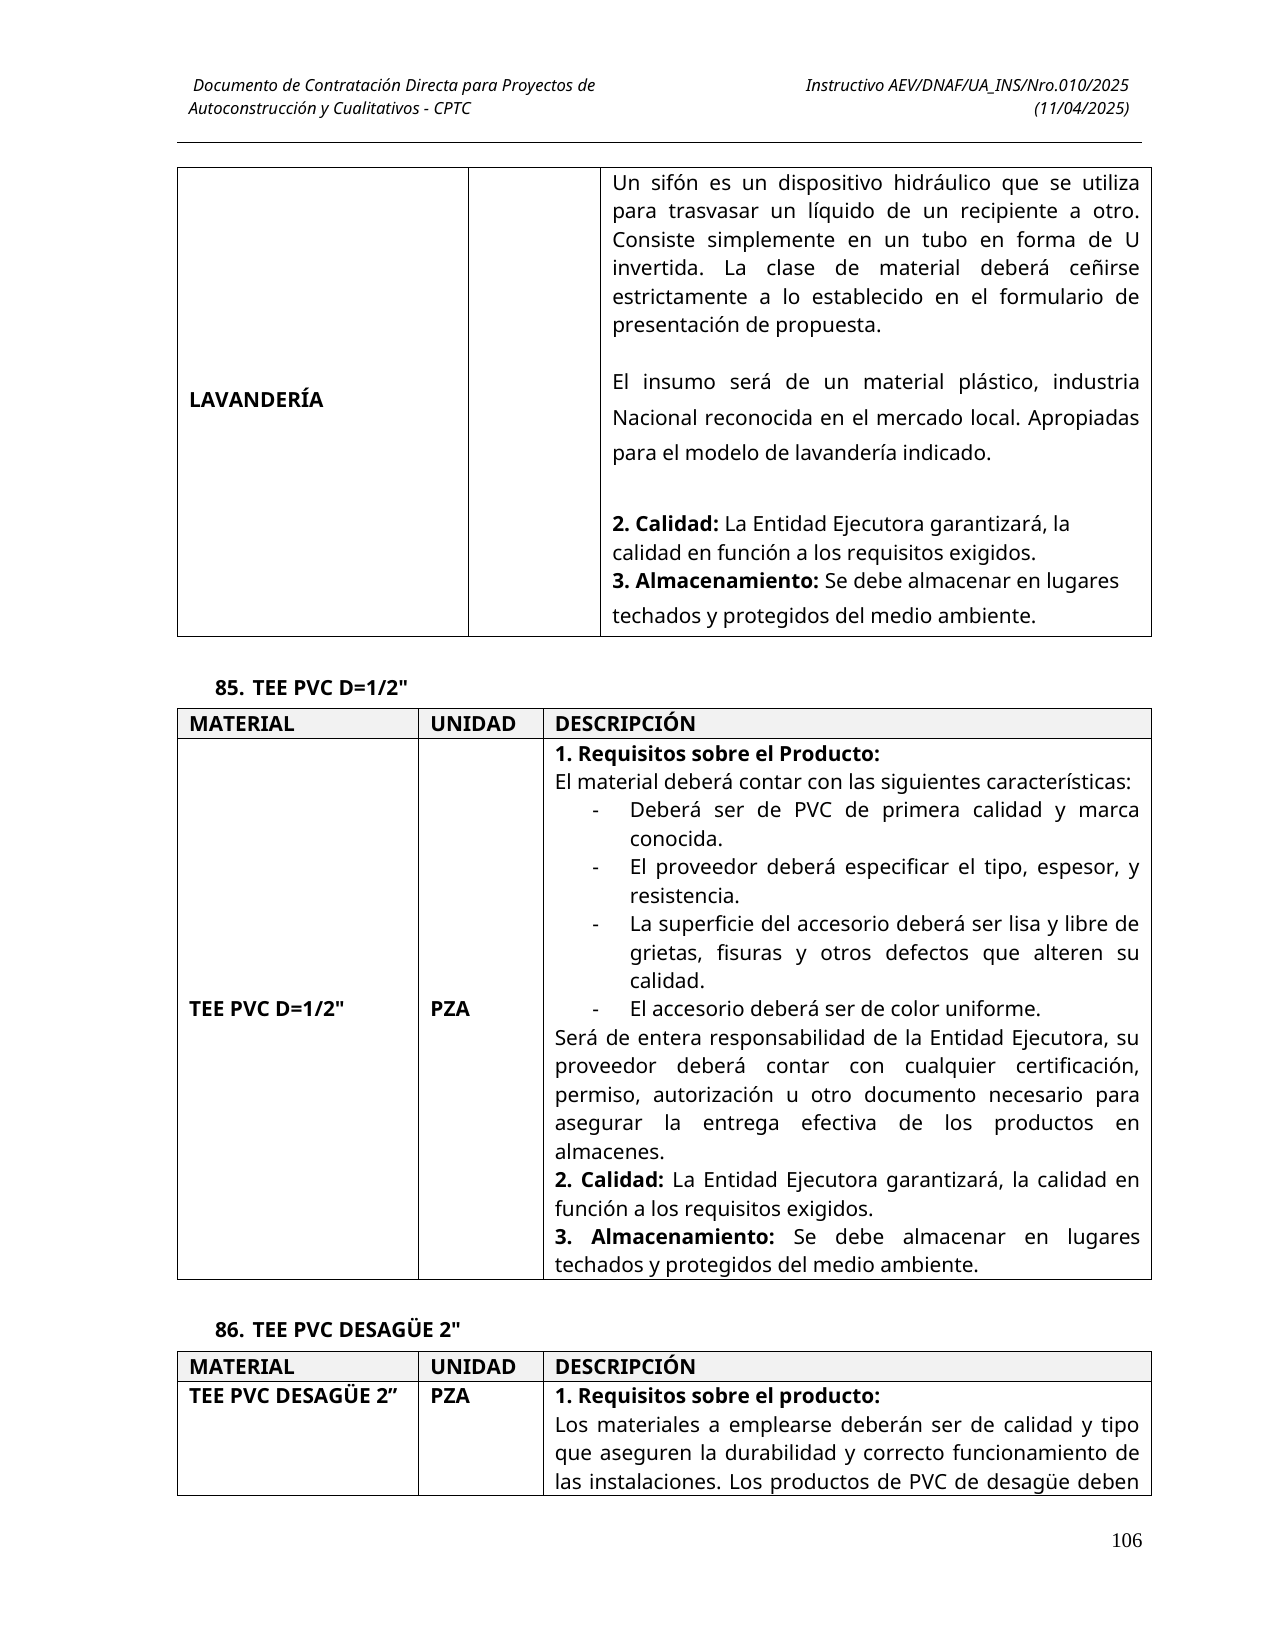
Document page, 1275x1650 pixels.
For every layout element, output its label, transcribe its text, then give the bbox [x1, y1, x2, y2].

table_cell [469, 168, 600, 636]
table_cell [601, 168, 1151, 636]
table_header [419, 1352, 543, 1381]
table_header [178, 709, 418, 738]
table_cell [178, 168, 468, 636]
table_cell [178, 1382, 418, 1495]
list TEE PVC DESAGÜE 2" [215, 1316, 1142, 1344]
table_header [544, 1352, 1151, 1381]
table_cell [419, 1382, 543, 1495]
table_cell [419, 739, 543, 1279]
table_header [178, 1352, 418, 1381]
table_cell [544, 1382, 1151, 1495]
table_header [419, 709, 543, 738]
list TEE PVC D=1/2" [215, 673, 1142, 701]
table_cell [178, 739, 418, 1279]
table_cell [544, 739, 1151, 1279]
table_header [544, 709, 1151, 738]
